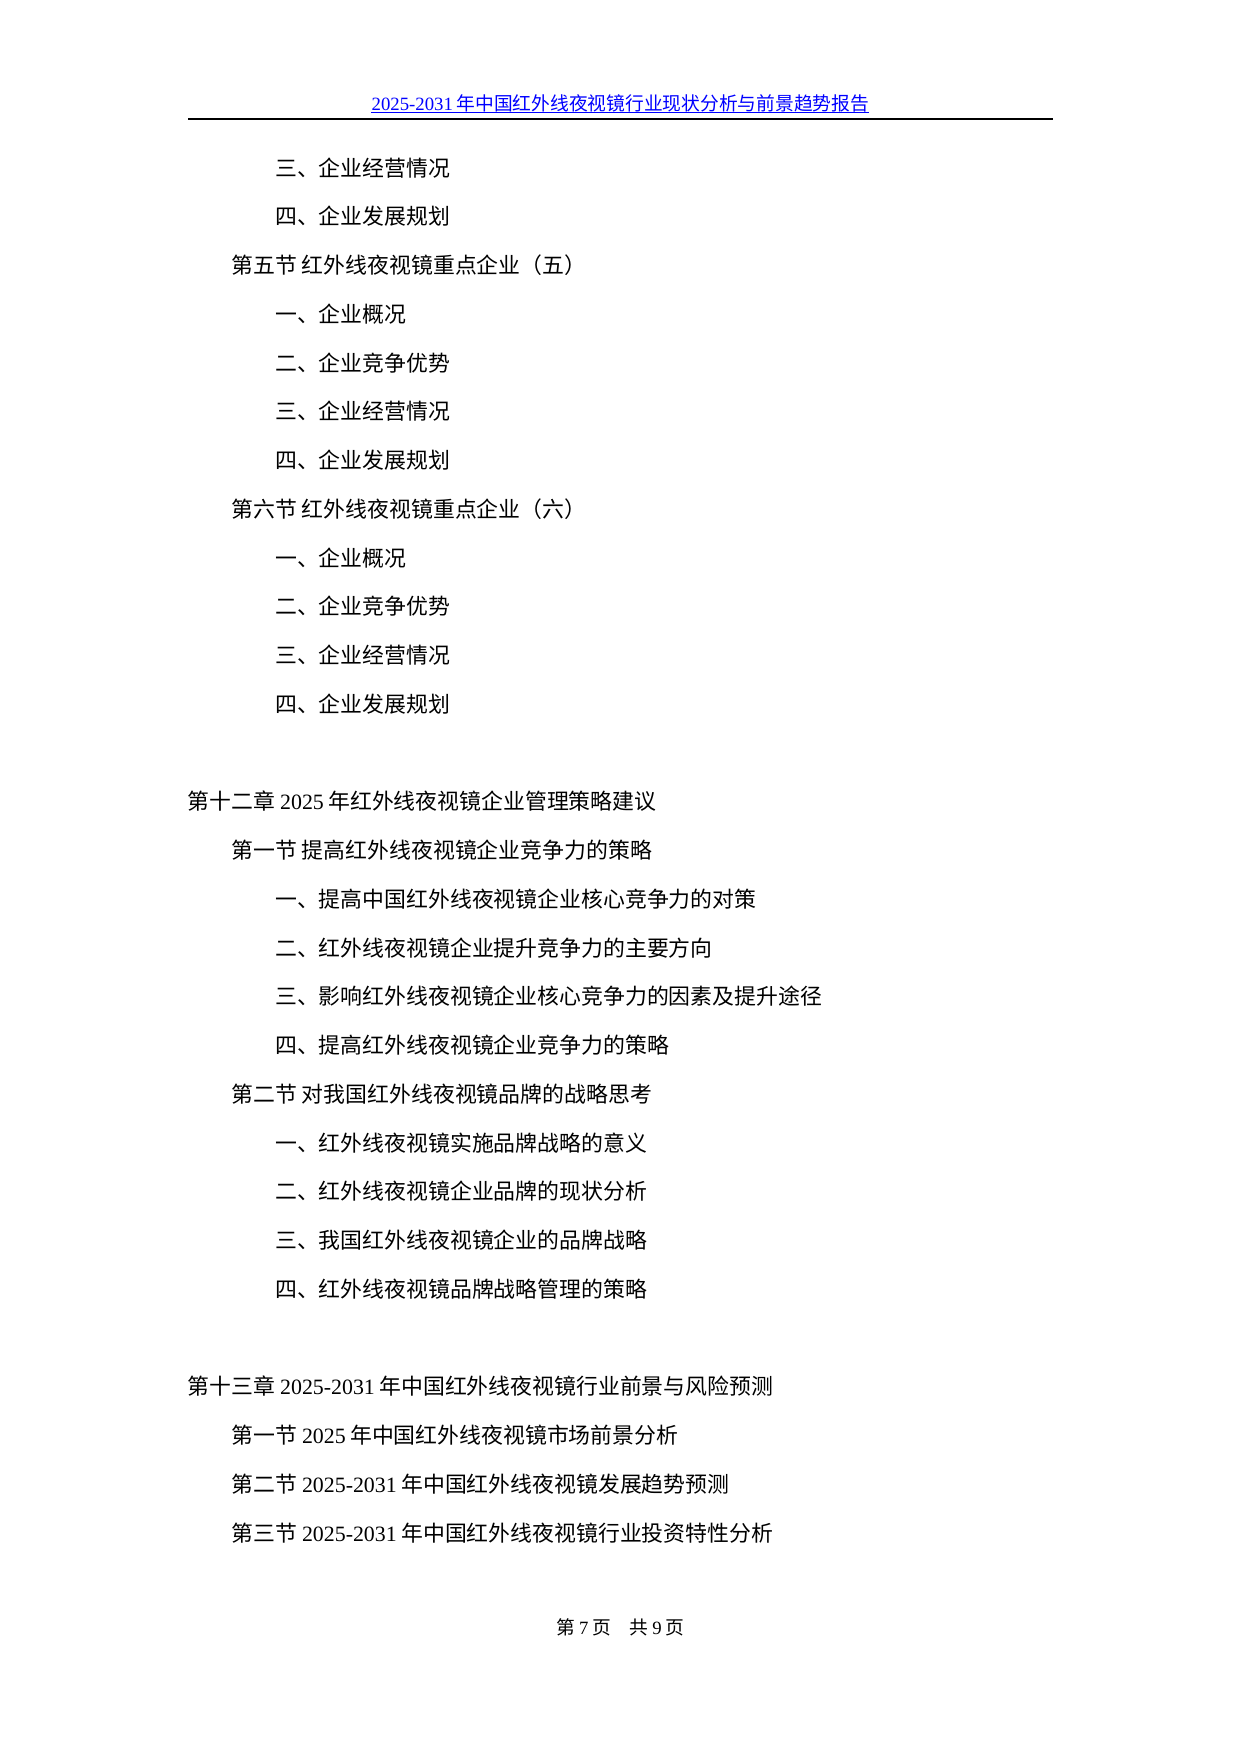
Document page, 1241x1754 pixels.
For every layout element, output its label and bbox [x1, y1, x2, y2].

text [187, 150, 1053, 1548]
